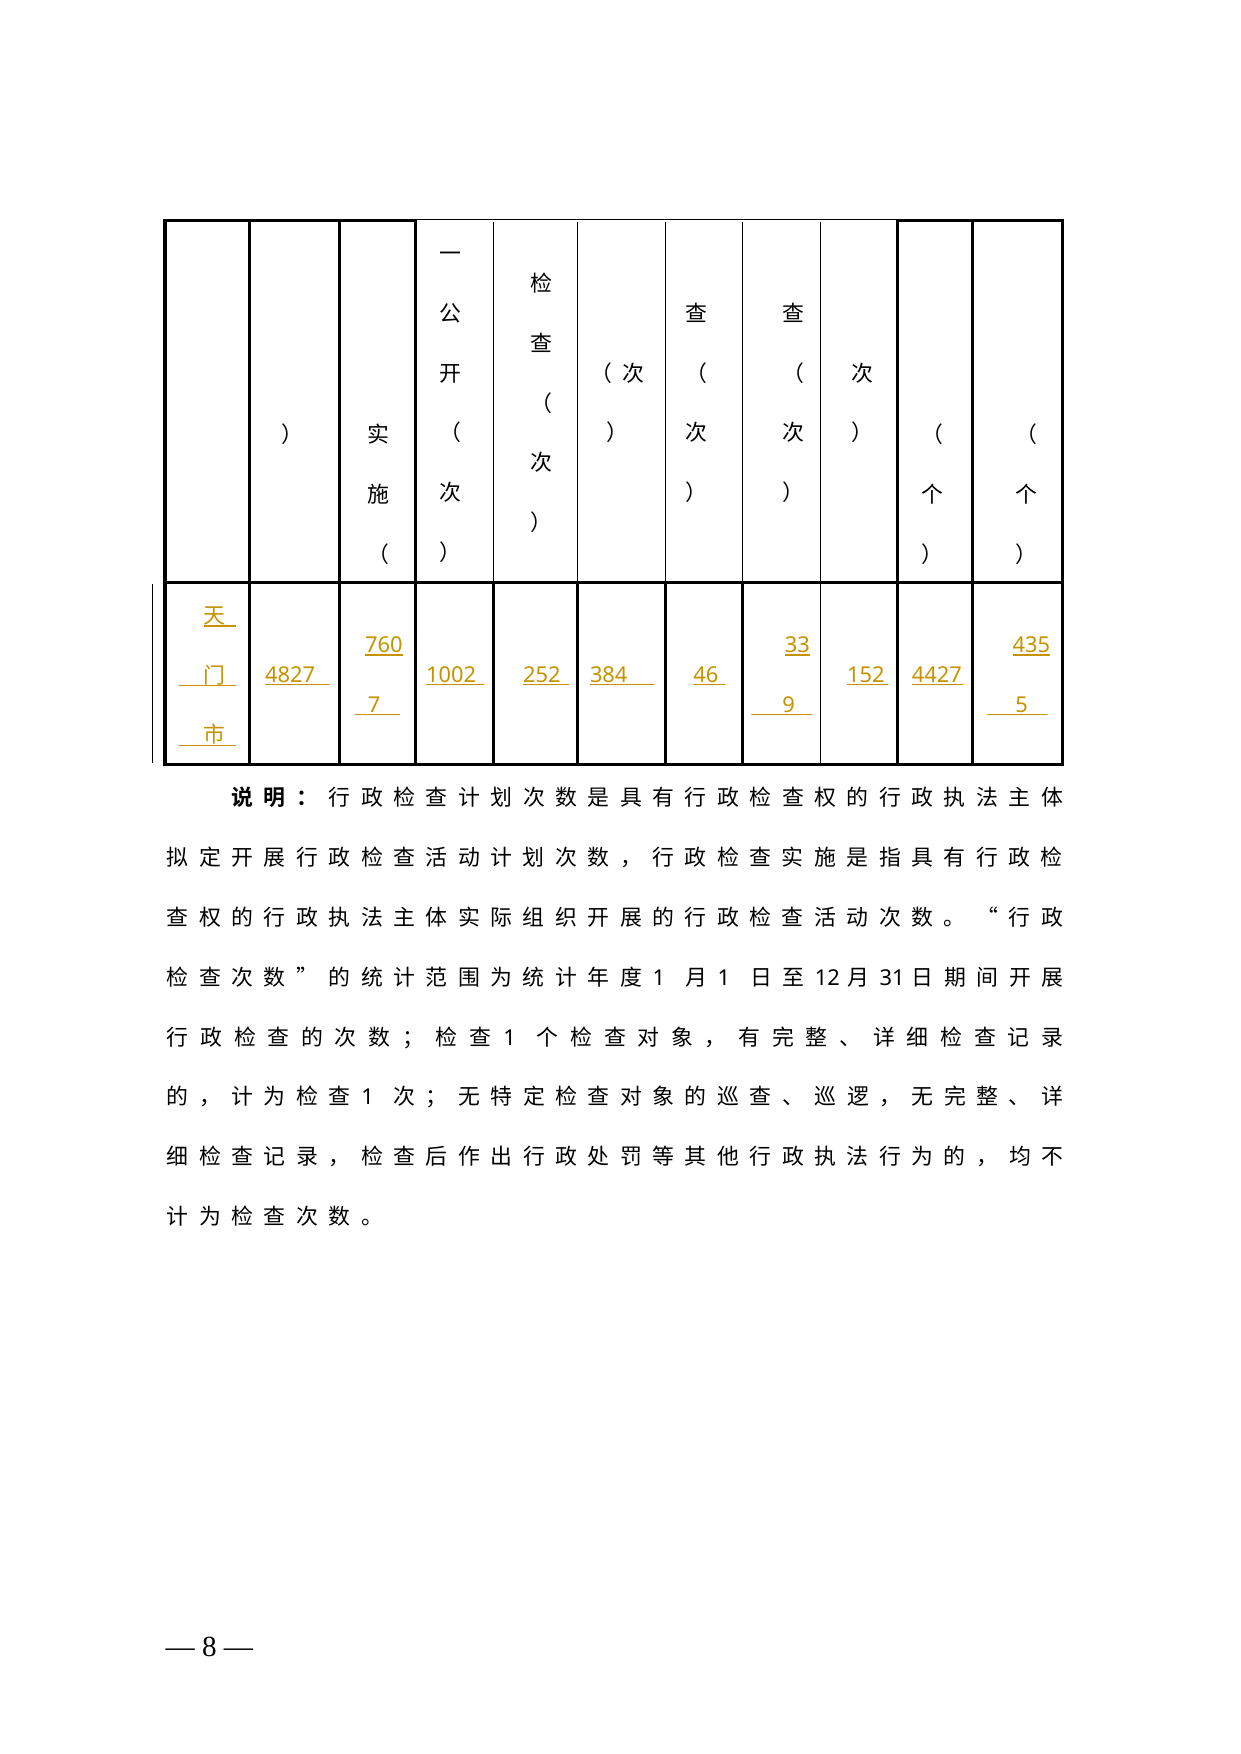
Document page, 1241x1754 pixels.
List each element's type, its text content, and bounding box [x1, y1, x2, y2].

table_cell [899, 584, 971, 763]
table_cell [974, 584, 1061, 763]
table_cell 专项检查（次） [743, 220, 821, 581]
table_cell [167, 584, 248, 763]
table_cell [495, 584, 576, 763]
table_cell 联合检查（次） [665, 220, 742, 581]
table_cell [579, 584, 664, 763]
table_cell [821, 584, 896, 763]
table_cell [667, 584, 741, 763]
table_cell [417, 584, 492, 763]
table_cell [744, 584, 820, 763]
table_cell 其他（次） [821, 220, 896, 581]
table_cell 双随机一公开（次） [417, 220, 493, 581]
table_cell [251, 584, 338, 763]
table_cell [341, 584, 414, 763]
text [167, 766, 1074, 1245]
table_cell 综合查一次（次） [578, 220, 665, 581]
table_cell 非现场检查（次） [493, 220, 578, 581]
